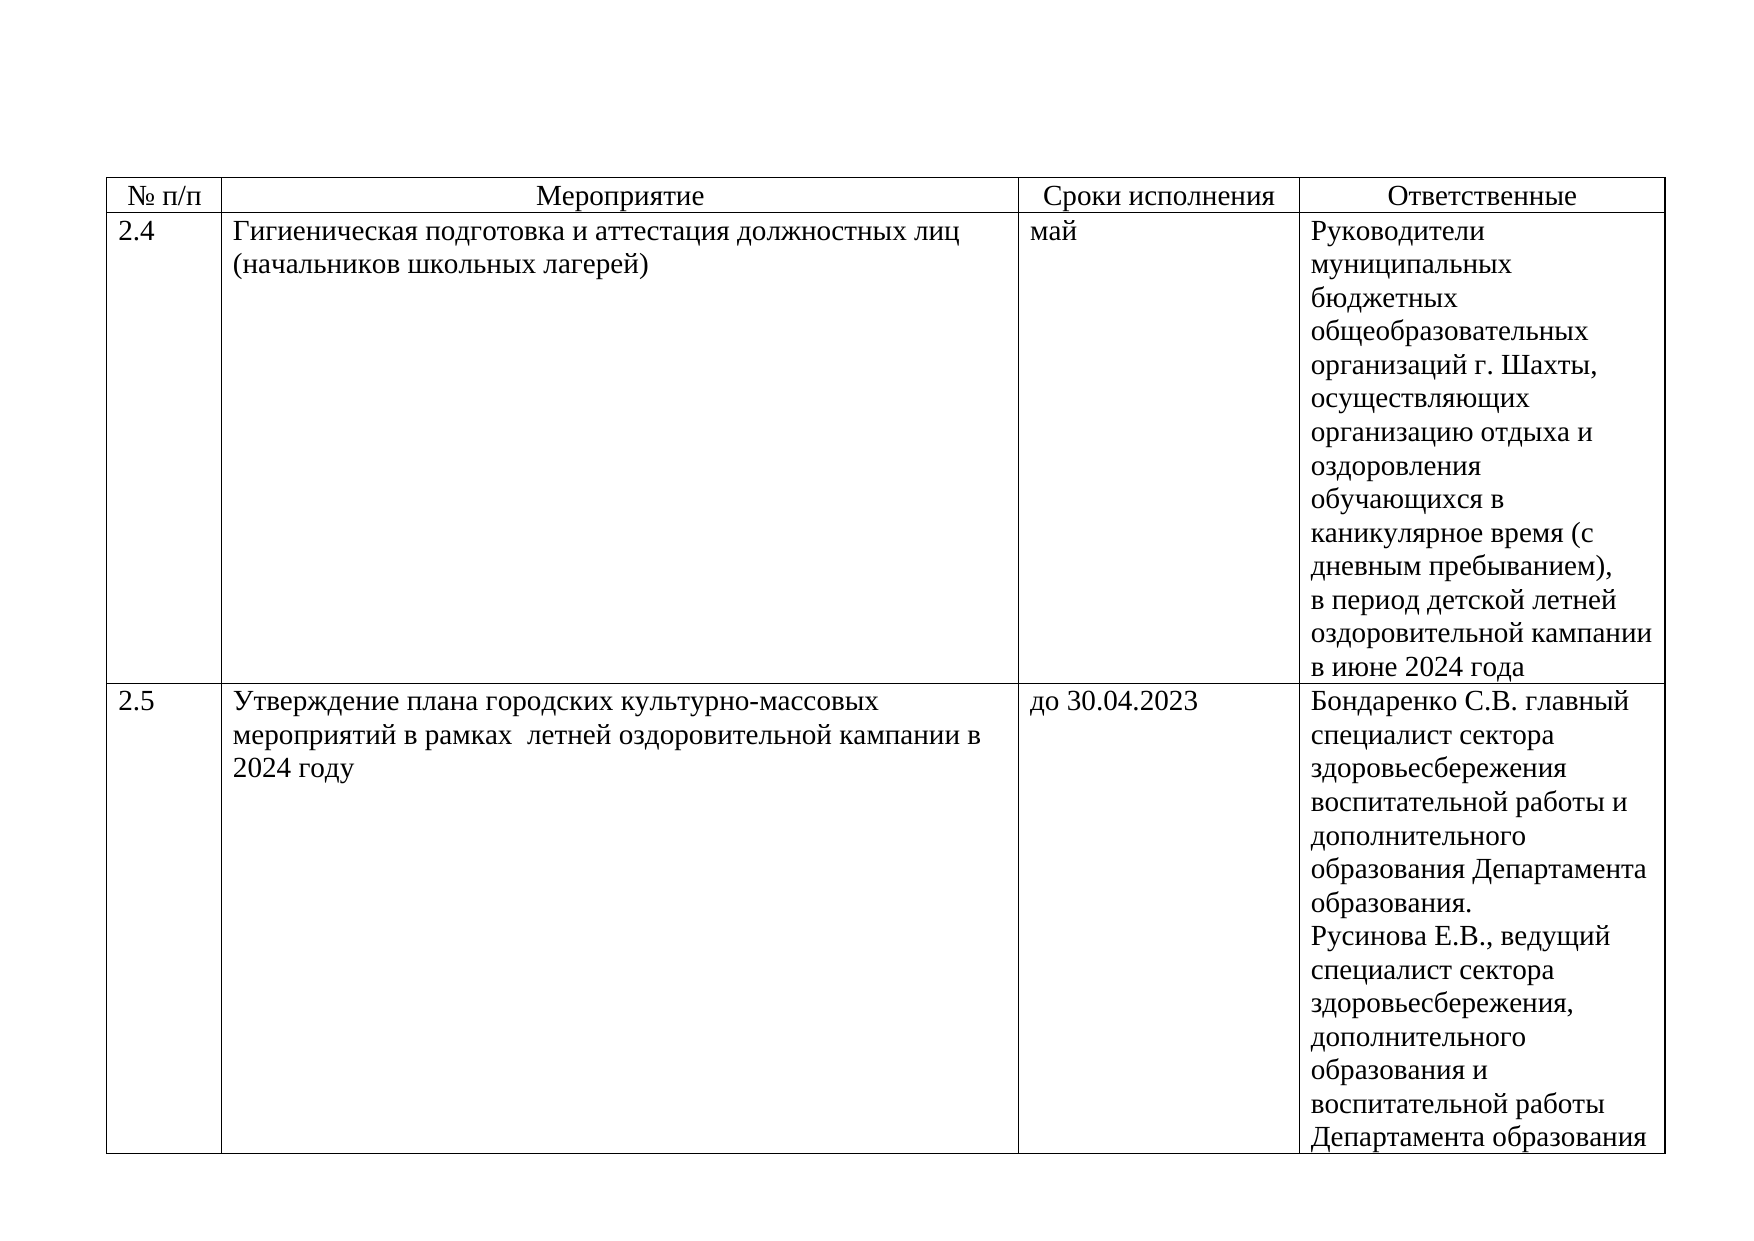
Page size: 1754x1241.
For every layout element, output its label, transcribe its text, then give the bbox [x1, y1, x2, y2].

table_header Сроки исполнения [1019, 178, 1299, 212]
table_cell май [1019, 213, 1299, 682]
table_cell 2.4 [107, 213, 221, 682]
table_cell до 30.04.2023 [1019, 684, 1299, 1153]
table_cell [222, 684, 1018, 1153]
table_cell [1300, 684, 1664, 1153]
table_header Мероприятие [222, 178, 1018, 212]
table_cell Гигиеническая подготовка и аттестация должностных лиц (начальников школьных лагерей) [222, 213, 1018, 682]
table_header № п/п [107, 178, 221, 212]
table_cell 2.5 [107, 684, 221, 1153]
table_header Ответственные [1300, 178, 1664, 212]
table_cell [1300, 213, 1664, 682]
